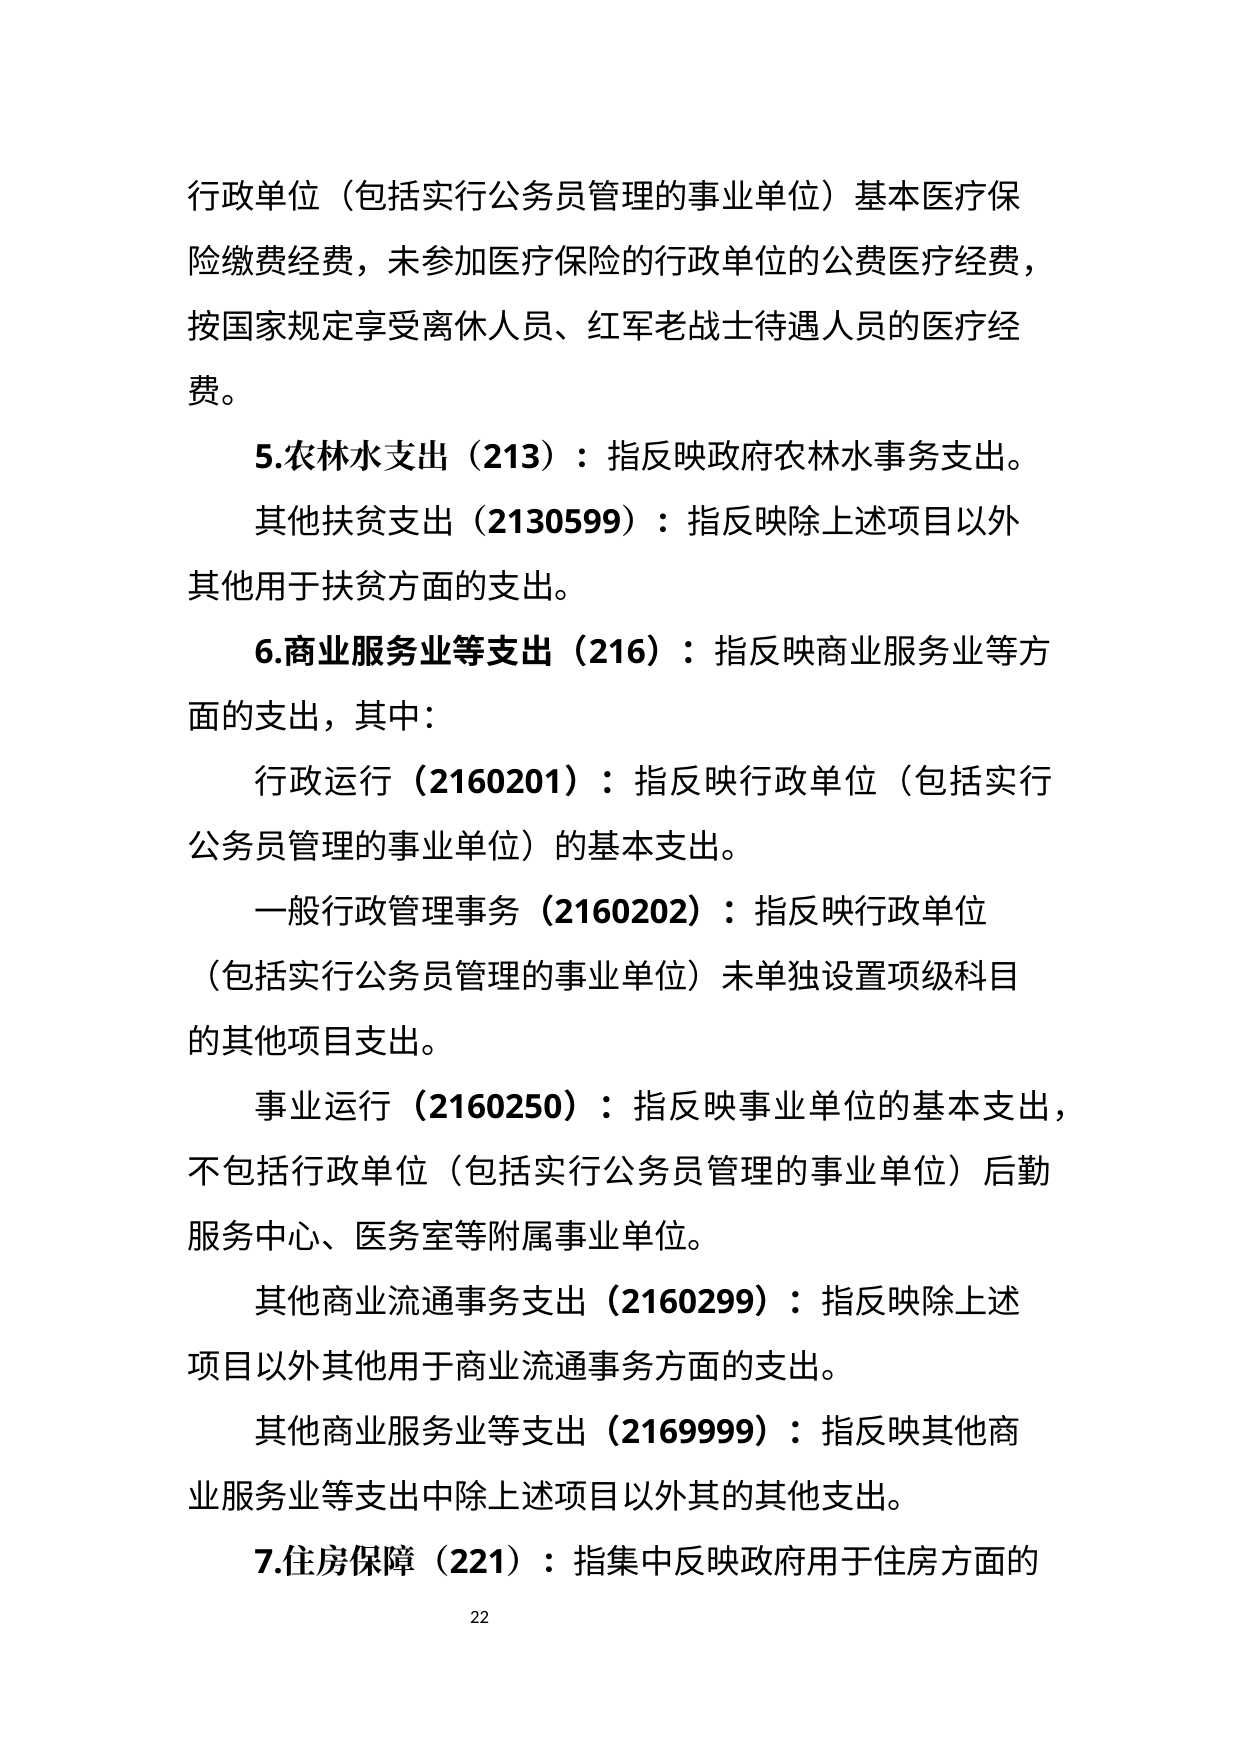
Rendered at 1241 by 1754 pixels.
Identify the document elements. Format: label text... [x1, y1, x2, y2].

list 事业运行（2160250）：指反映事业单位的基本支出，不包括行政单位（包括实行公务员管理的事业单位）后勤服务中心、医务室等附属事业单位。 [187, 1072, 1053, 1267]
list 行政运行（2160201）：指反映行政单位（包括实行公务员管理的事业单位）的基本支出。 [187, 747, 1053, 877]
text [187, 162, 1053, 422]
text 其他商业服务业等支出（2169999）：指反映其他商业服务业等支出中除上述项目以外其的其他支出。 [187, 1397, 1053, 1527]
list 6.商业服务业等支出（216）：指反映商业服务业等方面的支出，其中： [187, 617, 1053, 747]
text 5.农林水支出（213）：指反映政府农林水事务支出。 [187, 422, 1053, 487]
text 其他扶贫支出（2130599）：指反映除上述项目以外其他用于扶贫方面的支出。 [187, 487, 1053, 617]
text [187, 1527, 1053, 1592]
list 一般行政管理事务（2160202）：指反映行政单位（包括实行公务员管理的事业单位）未单独设置项级科目的其他项目支出。 [187, 877, 1053, 1072]
text 其他商业流通事务支出（2160299）：指反映除上述项目以外其他用于商业流通事务方面的支出。 [187, 1267, 1053, 1397]
